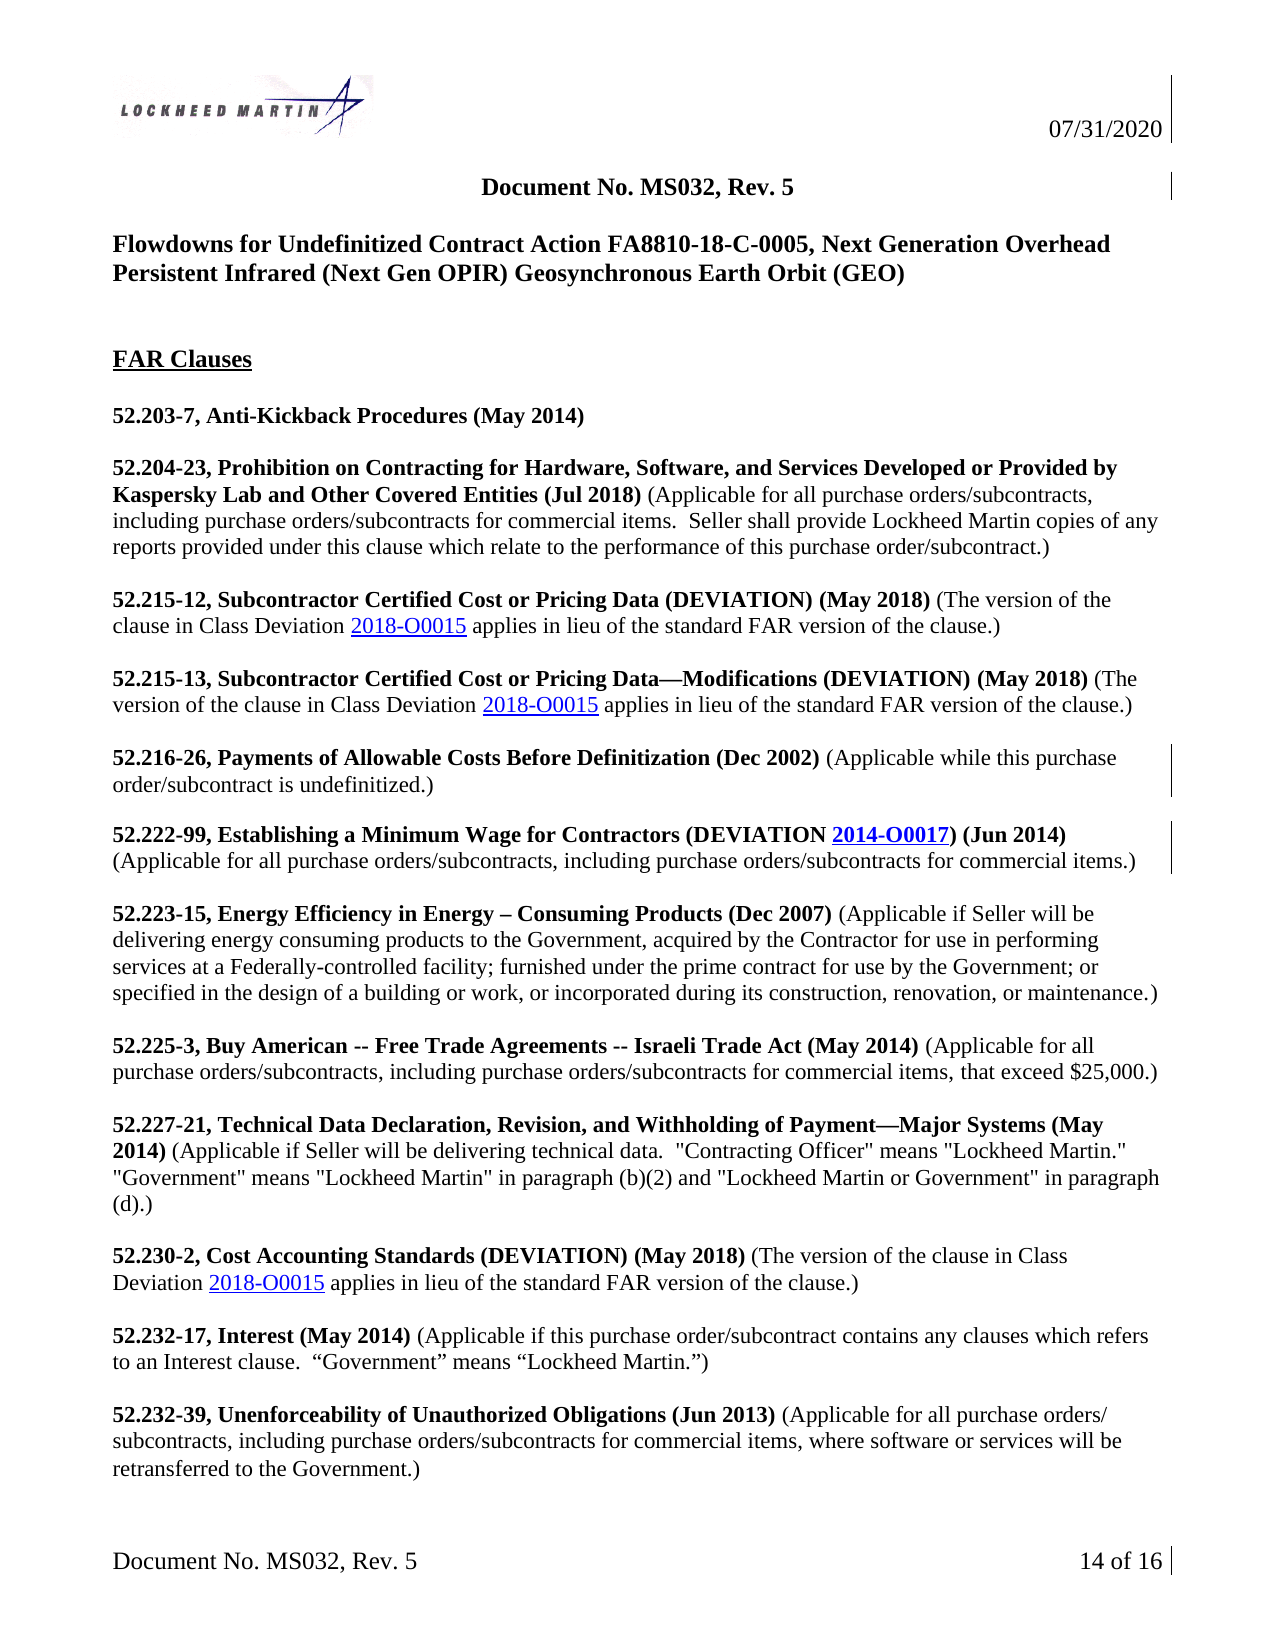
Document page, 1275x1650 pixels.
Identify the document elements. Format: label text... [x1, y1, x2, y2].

text 52.204-23, Prohibition on Contracting for Hardware, Software, and Services Developed or Provided by Kaspersky Lab and Other Covered Entities (Jul 2018) (Applicable for all purchase orders/subcontracts, including purchase orders/subcontracts for commercial items. Seller shall provide Lockheed Martin copies of any reports provided under this clause which relate to the performance of this purchase order/subcontract.) [112, 454, 1162, 560]
text 52.216-26, Payments of Allowable Costs Before Definitization (Dec 2002) (Applicable while this purchase order/subcontract is undefinitized.) [112, 744, 1162, 797]
text 52.223-15, Energy Efficiency in Energy – Consuming Products (Dec 2007) (Applicable if Seller will be delivering energy consuming products to the Government, acquired by the Contractor for use in performing services at a Federally-controlled facility; furnished under the prime contract for use by the Government; or specified in the design of a building or work, or incorporated during its construction, renovation, or maintenance.) [112, 900, 1162, 1005]
picture [112, 75, 374, 138]
text 52.215-12, Subcontractor Certified Cost or Pricing Data (DEVIATION) (May 2018) (The version of the clause in Class Deviation 2018-O0015 applies in lieu of the standard FAR version of the clause.) [112, 586, 1162, 639]
text 52.232-17, Interest (May 2014) (Applicable if this purchase order/subcontract contains any clauses which refers to an Interest clause. “Government” means “Lockheed Martin.”) [112, 1322, 1162, 1374]
text 52.227-21, Technical Data Declaration, Revision, and Withholding of Payment—Major Systems (May 2014) (Applicable if Seller will be delivering technical data. "Contracting Officer" means "Lockheed Martin." "Government" means "Lockheed Martin" in paragraph (b)(2) and "Lockheed Martin or Government" in paragraph (d).) [112, 1111, 1162, 1216]
text 52.225-3, Buy American -- Free Trade Agreements -- Israeli Trade Act (May 2014) (Applicable for all purchase orders/subcontracts, including purchase orders/subcontracts for commercial items, that exceed $25,000.) [112, 1032, 1162, 1084]
text 52.230-2, Cost Accounting Standards (DEVIATION) (May 2018) (The version of the clause in Class Deviation 2018-O0015 applies in lieu of the standard FAR version of the clause.) [112, 1243, 1162, 1295]
text 52.203-7, Anti-Kickback Procedures (May 2014) [112, 402, 1162, 428]
text 52.232-39, Unenforceability of Unauthorized Obligations (Jun 2013) (Applicable for all purchase orders/ subcontracts, including purchase orders/subcontracts for commercial items, where software or services will be retransferred to the Government.) [112, 1401, 1162, 1482]
text 52.222-99, Establishing a Minimum Wage for Contractors (DEVIATION 2014-O0017) (Jun 2014) (Applicable for all purchase orders/subcontracts, including purchase orders/subcontracts for commercial items.) [112, 821, 1162, 874]
text 52.215-13, Subcontractor Certified Cost or Pricing Data—Modifications (DEVIATION) (May 2018) (The version of the clause in Class Deviation 2018-O0015 applies in lieu of the standard FAR version of the clause.) [112, 665, 1162, 718]
subtitle FAR Clauses [112, 344, 1200, 373]
